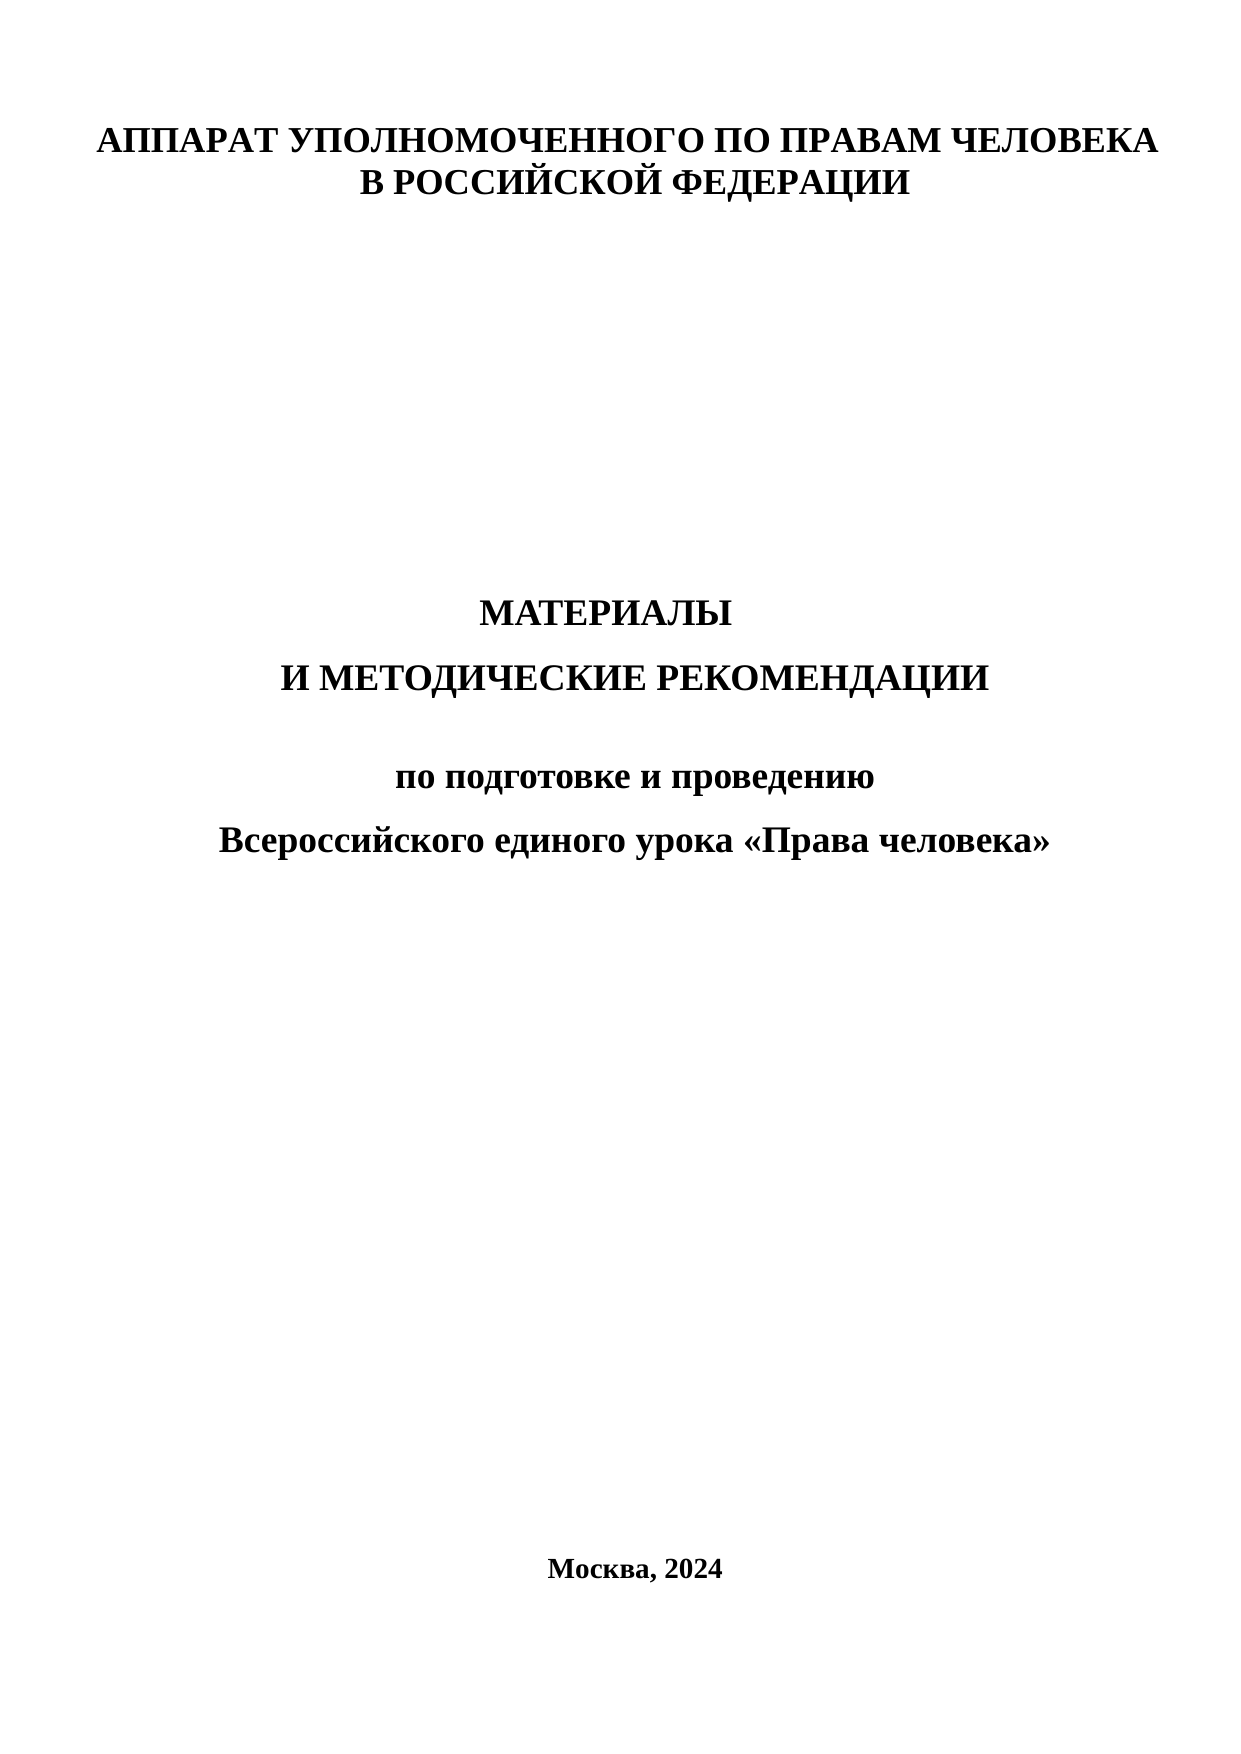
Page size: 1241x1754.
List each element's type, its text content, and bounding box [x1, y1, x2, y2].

text МАТЕРИАЛЫ [133, 590, 1078, 633]
text по подготовке и проведению [133, 753, 1137, 796]
text АППАРАТ УПОЛНОМОЧЕННОГО ПО ПРАВАМ ЧЕЛОВЕКА [88, 118, 1167, 160]
text В РОССИЙСКОЙ ФЕДЕРАЦИИ [133, 160, 1137, 202]
text Москва, 2024 [133, 1551, 1137, 1584]
text Всероссийского единого урока «Права человека» [133, 818, 1137, 861]
text И МЕТОДИЧЕСКИЕ РЕКОМЕНДАЦИИ [133, 655, 1137, 698]
